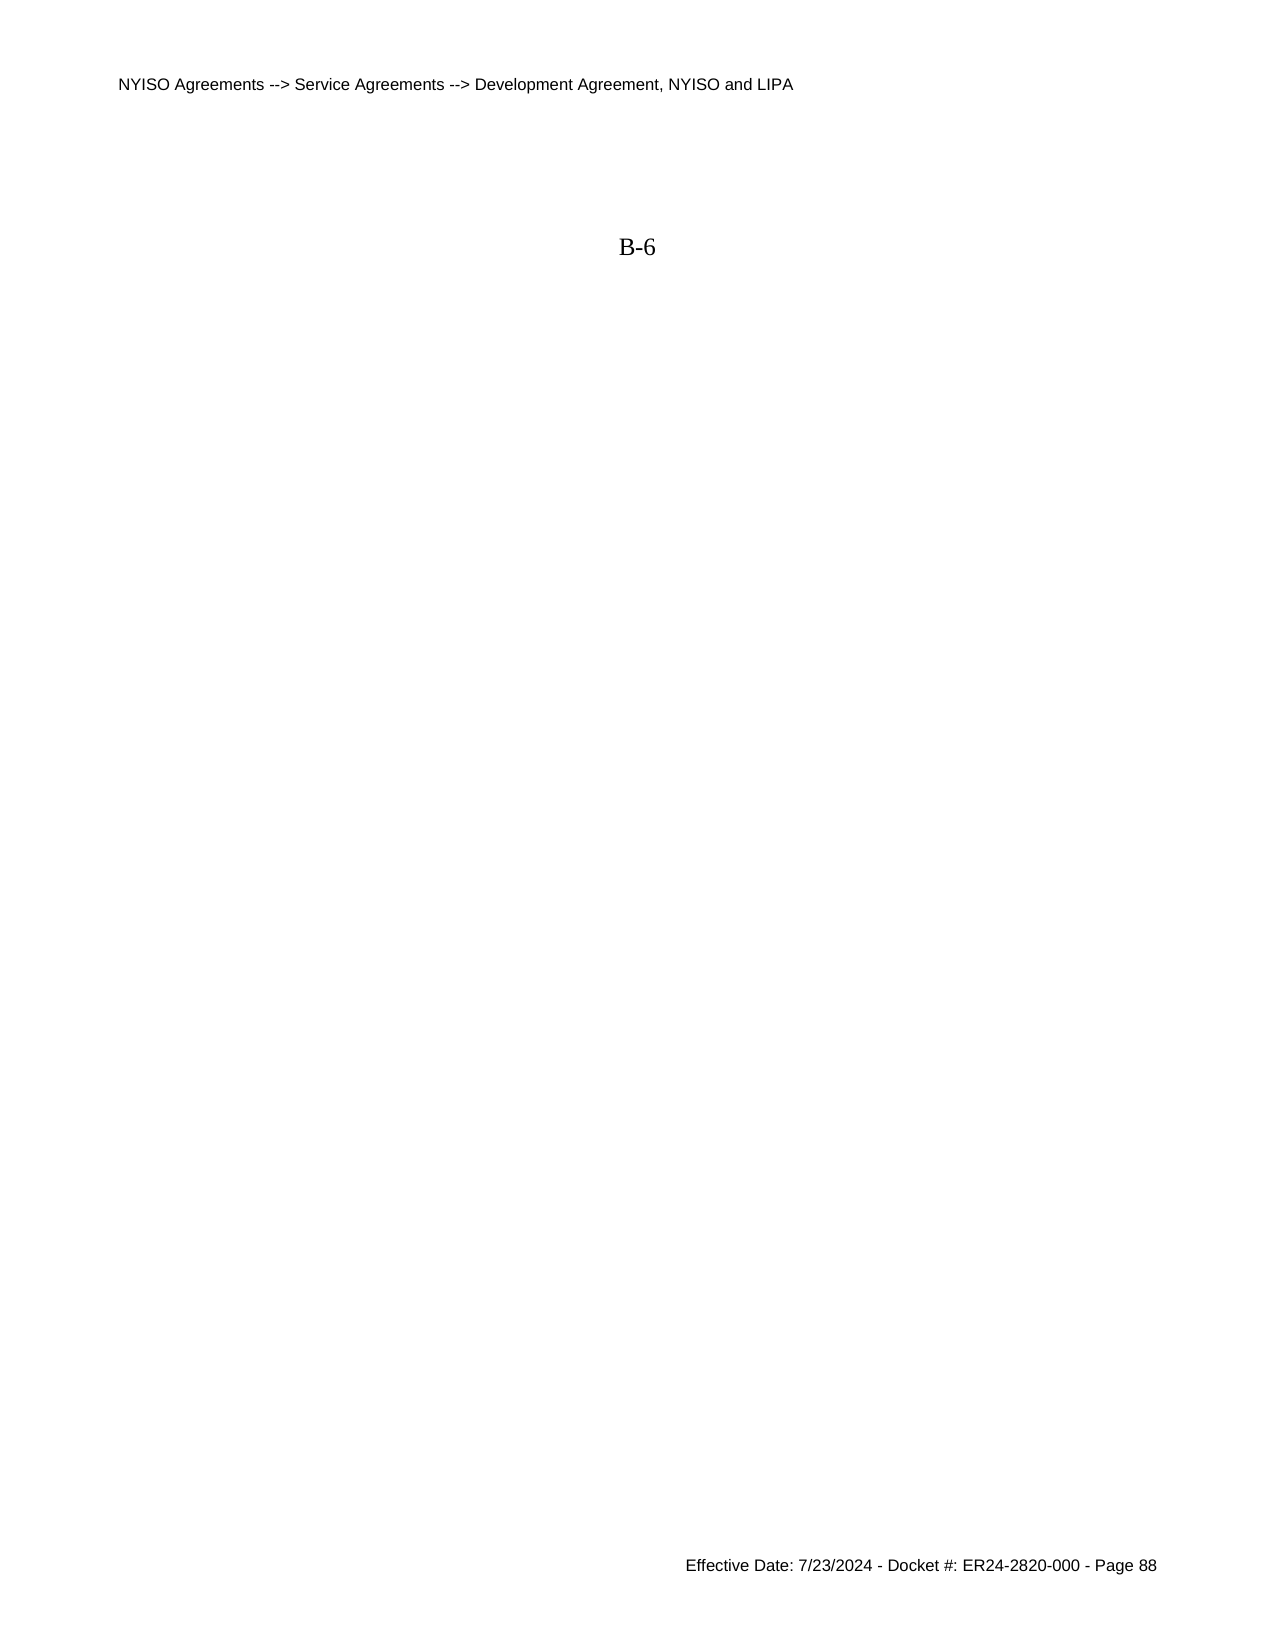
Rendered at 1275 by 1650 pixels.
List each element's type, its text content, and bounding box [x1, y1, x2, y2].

text B-6 [619, 232, 1275, 261]
